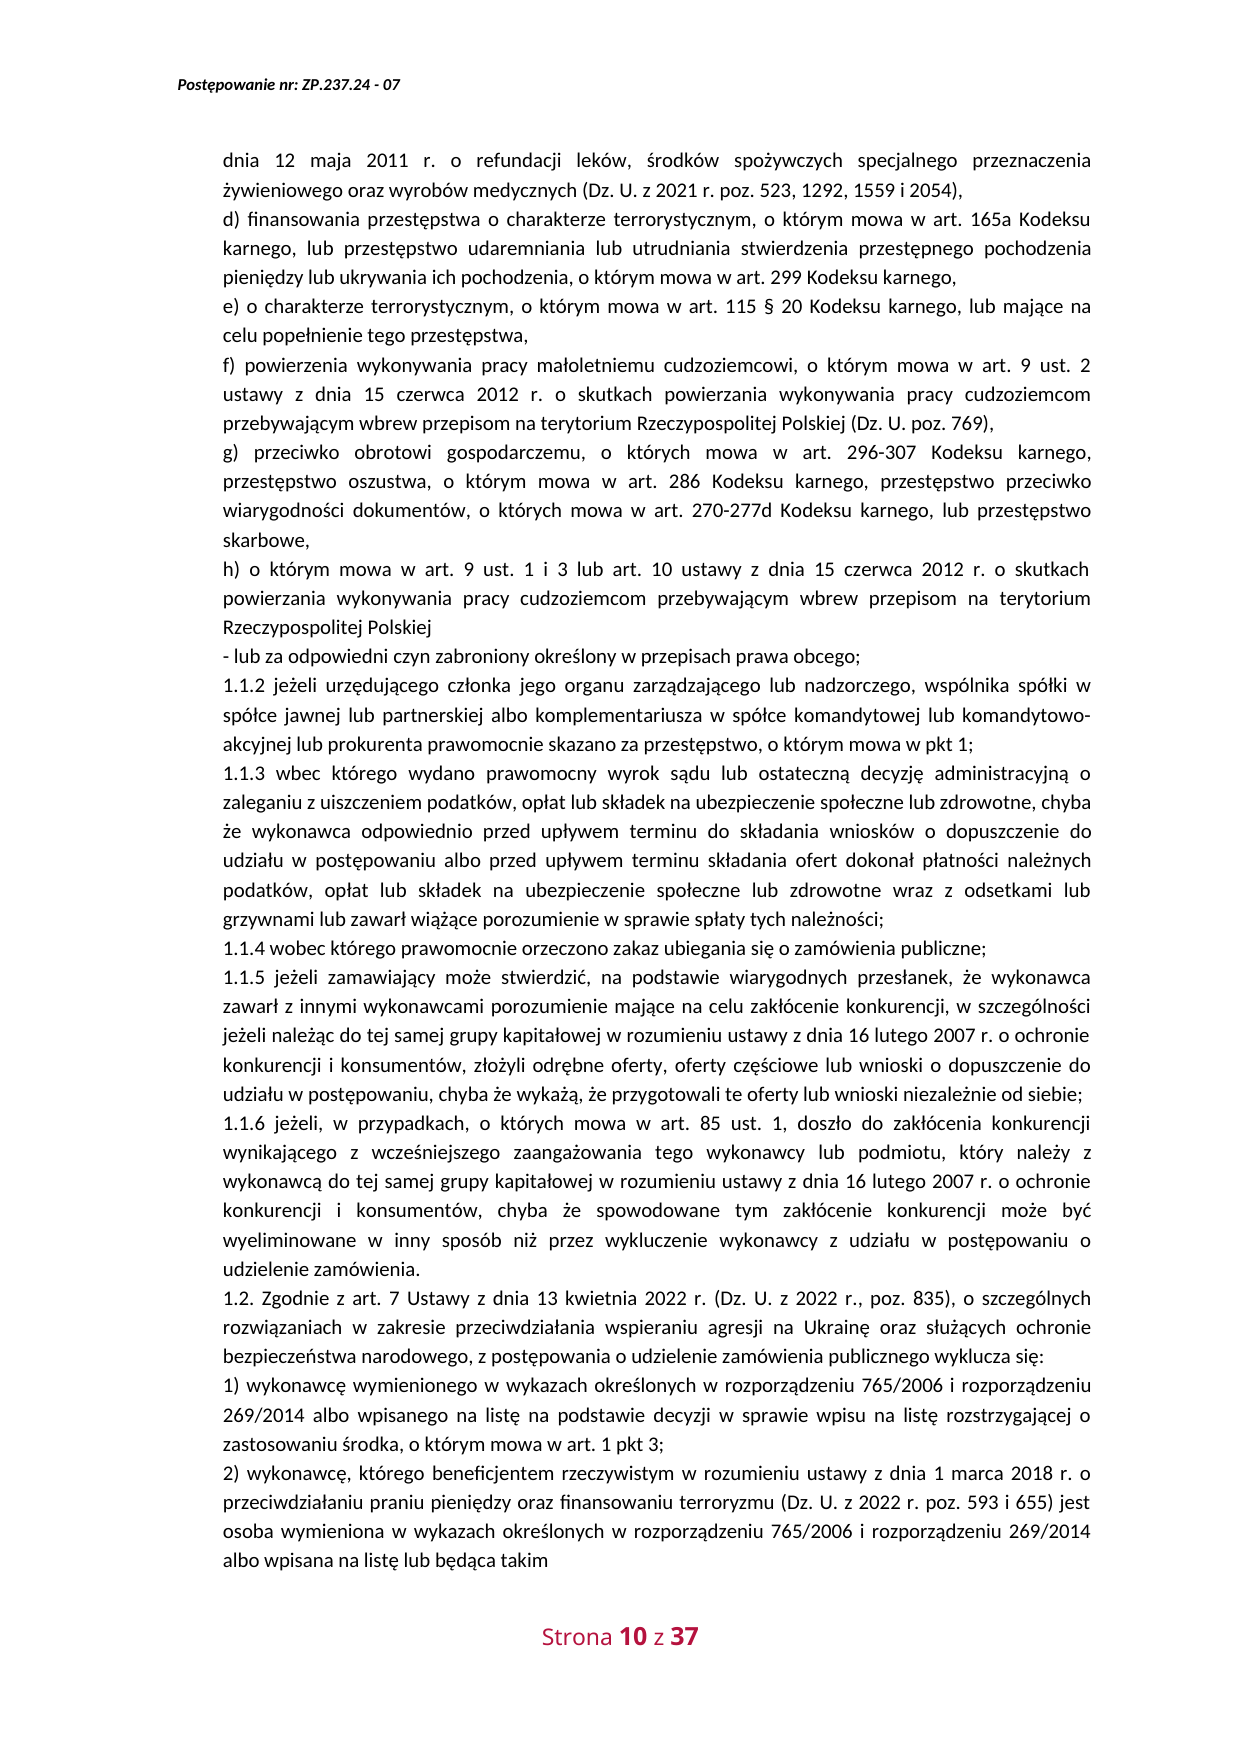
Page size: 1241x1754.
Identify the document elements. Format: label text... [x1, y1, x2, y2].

text h) o którym mowa w art. 9 ust. 1 i 3 lub art. 10 ustawy z dnia 15 czerwca 2012 r. o skutkach powierzania wykonywania pracy cudzoziemcom przebywającym wbrew przepisom na terytorium Rzeczypospolitej Polskiej [223, 556, 1093, 640]
text e) o charakterze terrorystycznym, o którym mowa w art. 115 § 20 Kodeksu karnego, lub mające na celu popełnienie tego przestępstwa, [223, 293, 1093, 348]
text d) finansowania przestępstwa o charakterze terrorystycznym, o którym mowa w art. 165a Kodeksu karnego, lub przestępstwo udaremniania lub utrudniania stwierdzenia przestępnego pochodzenia pieniędzy lub ukrywania ich pochodzenia, o którym mowa w art. 299 Kodeksu karnego, [223, 206, 1093, 290]
text 1.1.3 wbec którego wydano prawomocny wyrok sądu lub ostateczną decyzję administracyjną o zaleganiu z uiszczeniem podatków, opłat lub składek na ubezpieczenie społeczne lub zdrowotne, chyba że wykonawca odpowiednio przed upływem terminu do składania wniosków o dopuszczenie do udziału w postępowaniu albo przed upływem terminu składania ofert dokonał płatności należnych podatków, opłat lub składek na ubezpieczenie społeczne lub zdrowotne wraz z odsetkami lub grzywnami lub zawarł wiążące porozumienie w sprawie spłaty tych należności; [223, 760, 1093, 931]
text 2) wykonawcę, którego beneficjentem rzeczywistym w rozumieniu ustawy z dnia 1 marca 2018 r. o przeciwdziałaniu praniu pieniędzy oraz finansowaniu terroryzmu (Dz. U. z 2022 r. poz. 593 i 655) jest osoba wymieniona w wykazach określonych w rozporządzeniu 765/2006 i rozporządzeniu 269/2014 albo wpisana na listę lub będąca takim [223, 1460, 1093, 1573]
text 1.1.2 jeżeli urzędującego członka jego organu zarządzającego lub nadzorczego, wspólnika spółki w spółce jawnej lub partnerskiej albo komplementariusza w spółce komandytowej lub komandytowo-akcyjnej lub prokurenta prawomocnie skazano za przestępstwo, o którym mowa w pkt 1; [223, 673, 1093, 756]
text 1.1.6 jeżeli, w przypadkach, o których mowa w art. 85 ust. 1, doszło do zakłócenia konkurencji wynikającego z wcześniejszego zaangażowania tego wykonawcy lub podmiotu, który należy z wykonawcą do tej samej grupy kapitałowej w rozumieniu ustawy z dnia 16 lutego 2007 r. o ochronie konkurencji i konsumentów, chyba że spowodowane tym zakłócenie konkurencji może być wyeliminowane w inny sposób niż przez wykluczenie wykonawcy z udziału w postępowaniu o udzielenie zamówienia. [223, 1110, 1093, 1281]
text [223, 148, 1093, 202]
text 1.1.5 jeżeli zamawiający może stwierdzić, na podstawie wiarygodnych przesłanek, że wykonawca zawarł z innymi wykonawcami porozumienie mające na celu zakłócenie konkurencji, w szczególności jeżeli należąc do tej samej grupy kapitałowej w rozumieniu ustawy z dnia 16 lutego 2007 r. o ochronie konkurencji i konsumentów, złożyli odrębne oferty, oferty częściowe lub wnioski o dopuszczenie do udziału w postępowaniu, chyba że wykażą, że przygotowali te oferty lub wnioski niezależnie od siebie; [223, 964, 1093, 1106]
text 1) wykonawcę wymienionego w wykazach określonych w rozporządzeniu 765/2006 i rozporządzeniu 269/2014 albo wpisanego na listę na podstawie decyzji w sprawie wpisu na listę rozstrzygającej o zastosowaniu środka, o którym mowa w art. 1 pkt 3; [223, 1373, 1093, 1456]
text g) przeciwko obrotowi gospodarczemu, o których mowa w art. 296-307 Kodeksu karnego, przestępstwo oszustwa, o którym mowa w art. 286 Kodeksu karnego, przestępstwo przeciwko wiarygodności dokumentów, o których mowa w art. 270-277d Kodeksu karnego, lub przestępstwo skarbowe, [223, 439, 1093, 552]
text - lub za odpowiedni czyn zabroniony określony w przepisach prawa obcego; [223, 643, 1093, 669]
text 1.2. Zgodnie z art. 7 Ustawy z dnia 13 kwietnia 2022 r. (Dz. U. z 2022 r., poz. 835), o szczególnych rozwiązaniach w zakresie przeciwdziałania wspieraniu agresji na Ukrainę oraz służących ochronie bezpieczeństwa narodowego, z postępowania o udzielenie zamówienia publicznego wyklucza się: [223, 1285, 1093, 1369]
text 1.1.4 wobec którego prawomocnie orzeczono zakaz ubiegania się o zamówienia publiczne; [223, 935, 1093, 961]
text f) powierzenia wykonywania pracy małoletniemu cudzoziemcowi, o którym mowa w art. 9 ust. 2 ustawy z dnia 15 czerwca 2012 r. o skutkach powierzania wykonywania pracy cudzoziemcom przebywającym wbrew przepisom na terytorium Rzeczypospolitej Polskiej (Dz. U. poz. 769), [223, 352, 1093, 436]
